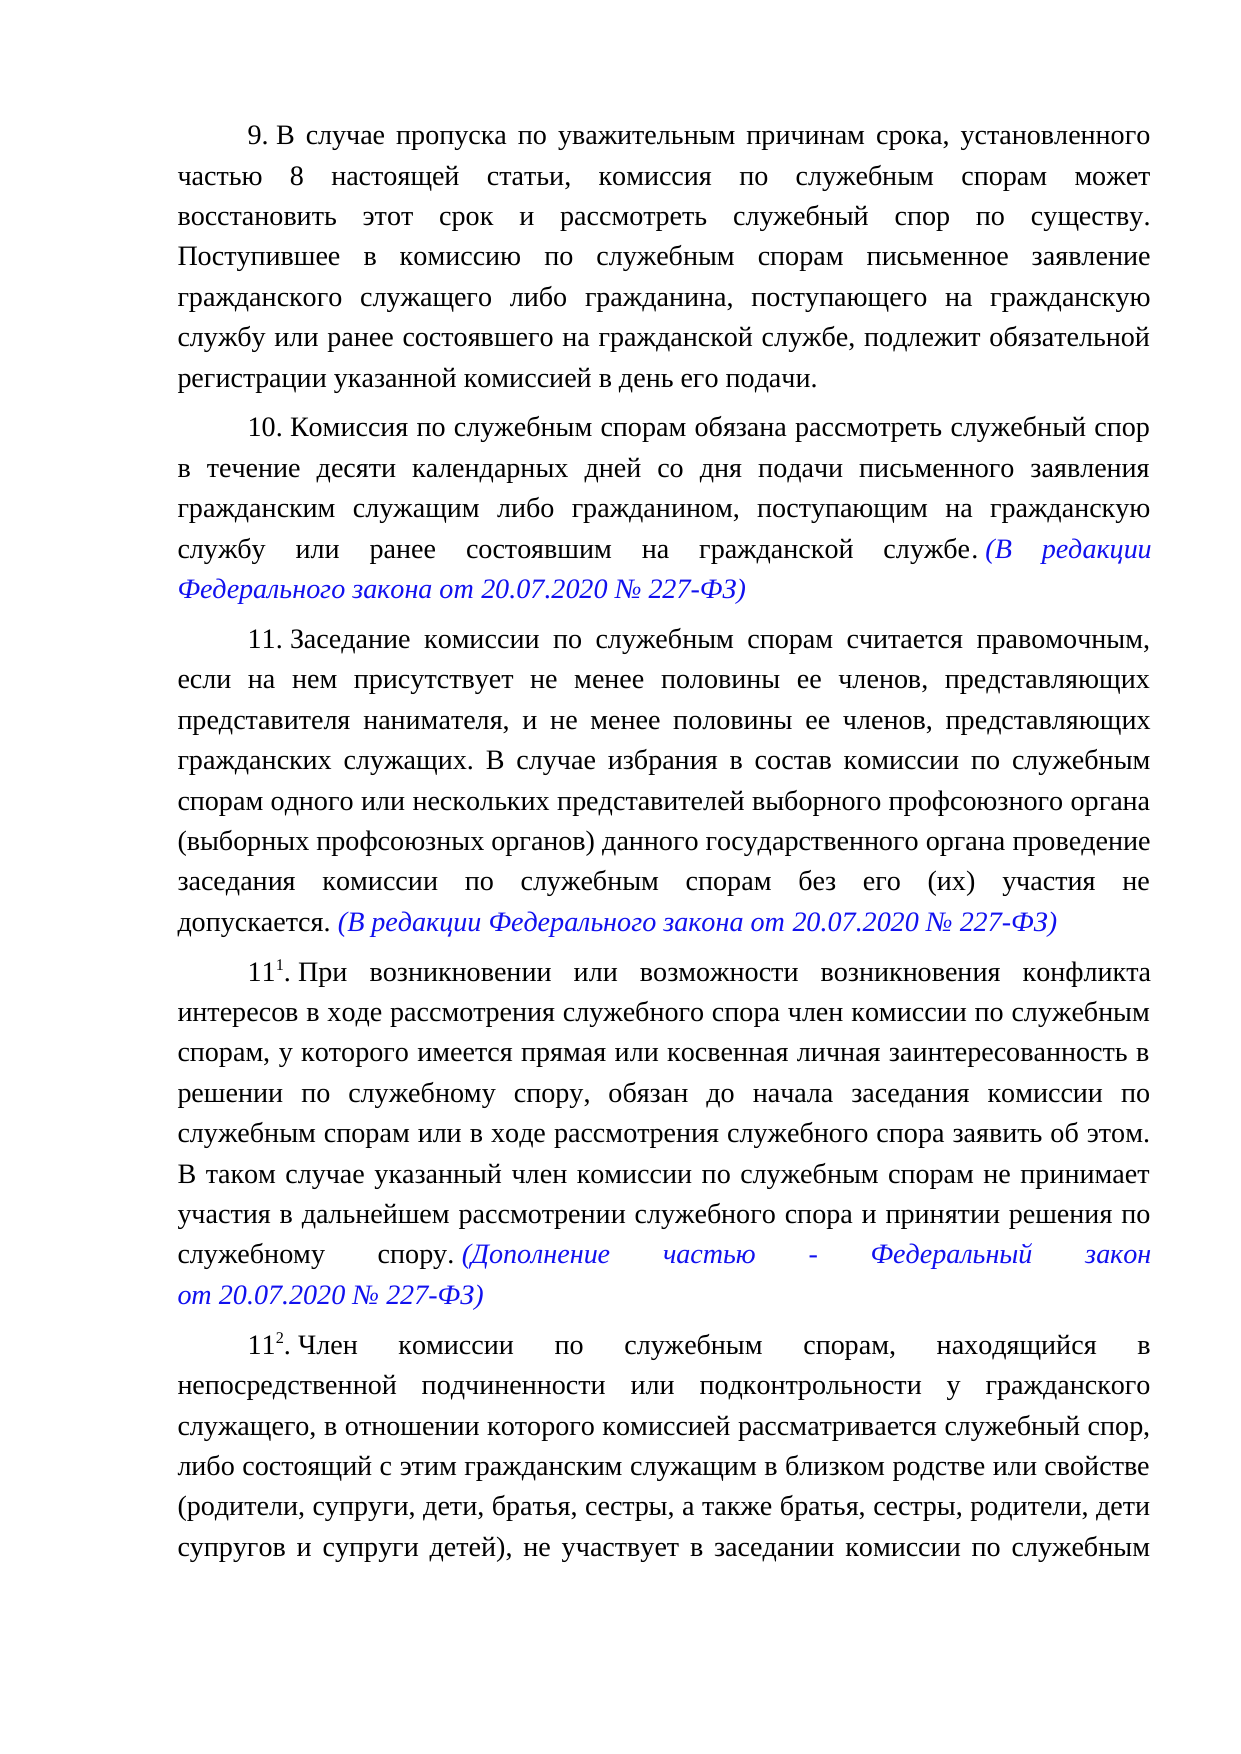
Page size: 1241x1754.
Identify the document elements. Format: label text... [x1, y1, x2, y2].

text 111. При возникновении или возможности возникновения конфликта интересов в ходе рассмотрения служебного спора член комиссии по служебным спорам, у которого имеется прямая или косвенная личная заинтересованность в решении по служебному спору, обязан до начала заседания комиссии по служебным спорам или в ходе рассмотрения служебного спора заявить об этом. В таком случае указанный член комиссии по служебным спорам не принимает участия в дальнейшем рассмотрении служебного спора и принятии решения по служебному спору. (Дополнение частью - Федеральный закон от 20.07.2020 № 227-ФЗ) [177, 954, 1152, 1310]
text 9. В случае пропуска по уважительным причинам срока, установленного частью 8 настоящей статьи, комиссия по служебным спорам может восстановить этот срок и рассмотреть служебный спор по существу. Поступившее в комиссию по служебным спорам письменное заявление гражданского служащего либо гражданина, поступающего на гражданскую службу или ранее состоявшего на гражданской службе, подлежит обязательной регистрации указанной комиссией в день его подачи. [177, 118, 1152, 393]
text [177, 1328, 1152, 1562]
text 10. Комиссия по служебным спорам обязана рассмотреть служебный спор в течение десяти календарных дней со дня подачи письменного заявления гражданским служащим либо гражданином, поступающим на гражданскую службу или ранее состоявшим на гражданской службе. (В редакции Федерального закона от 20.07.2020 № 227-ФЗ) [177, 410, 1152, 604]
text 11. Заседание комиссии по служебным спорам считается правомочным, если на нем присутствует не менее половины ее членов, представляющих представителя нанимателя, и не менее половины ее членов, представляющих гражданских служащих. В случае избрания в состав комиссии по служебным спорам одного или нескольких представителей выборного профсоюзного органа (выборных профсоюзных органов) данного государственного органа проведение заседания комиссии по служебным спорам без его (их) участия не допускается. (В редакции Федерального закона от 20.07.2020 № 227-ФЗ) [177, 622, 1152, 937]
